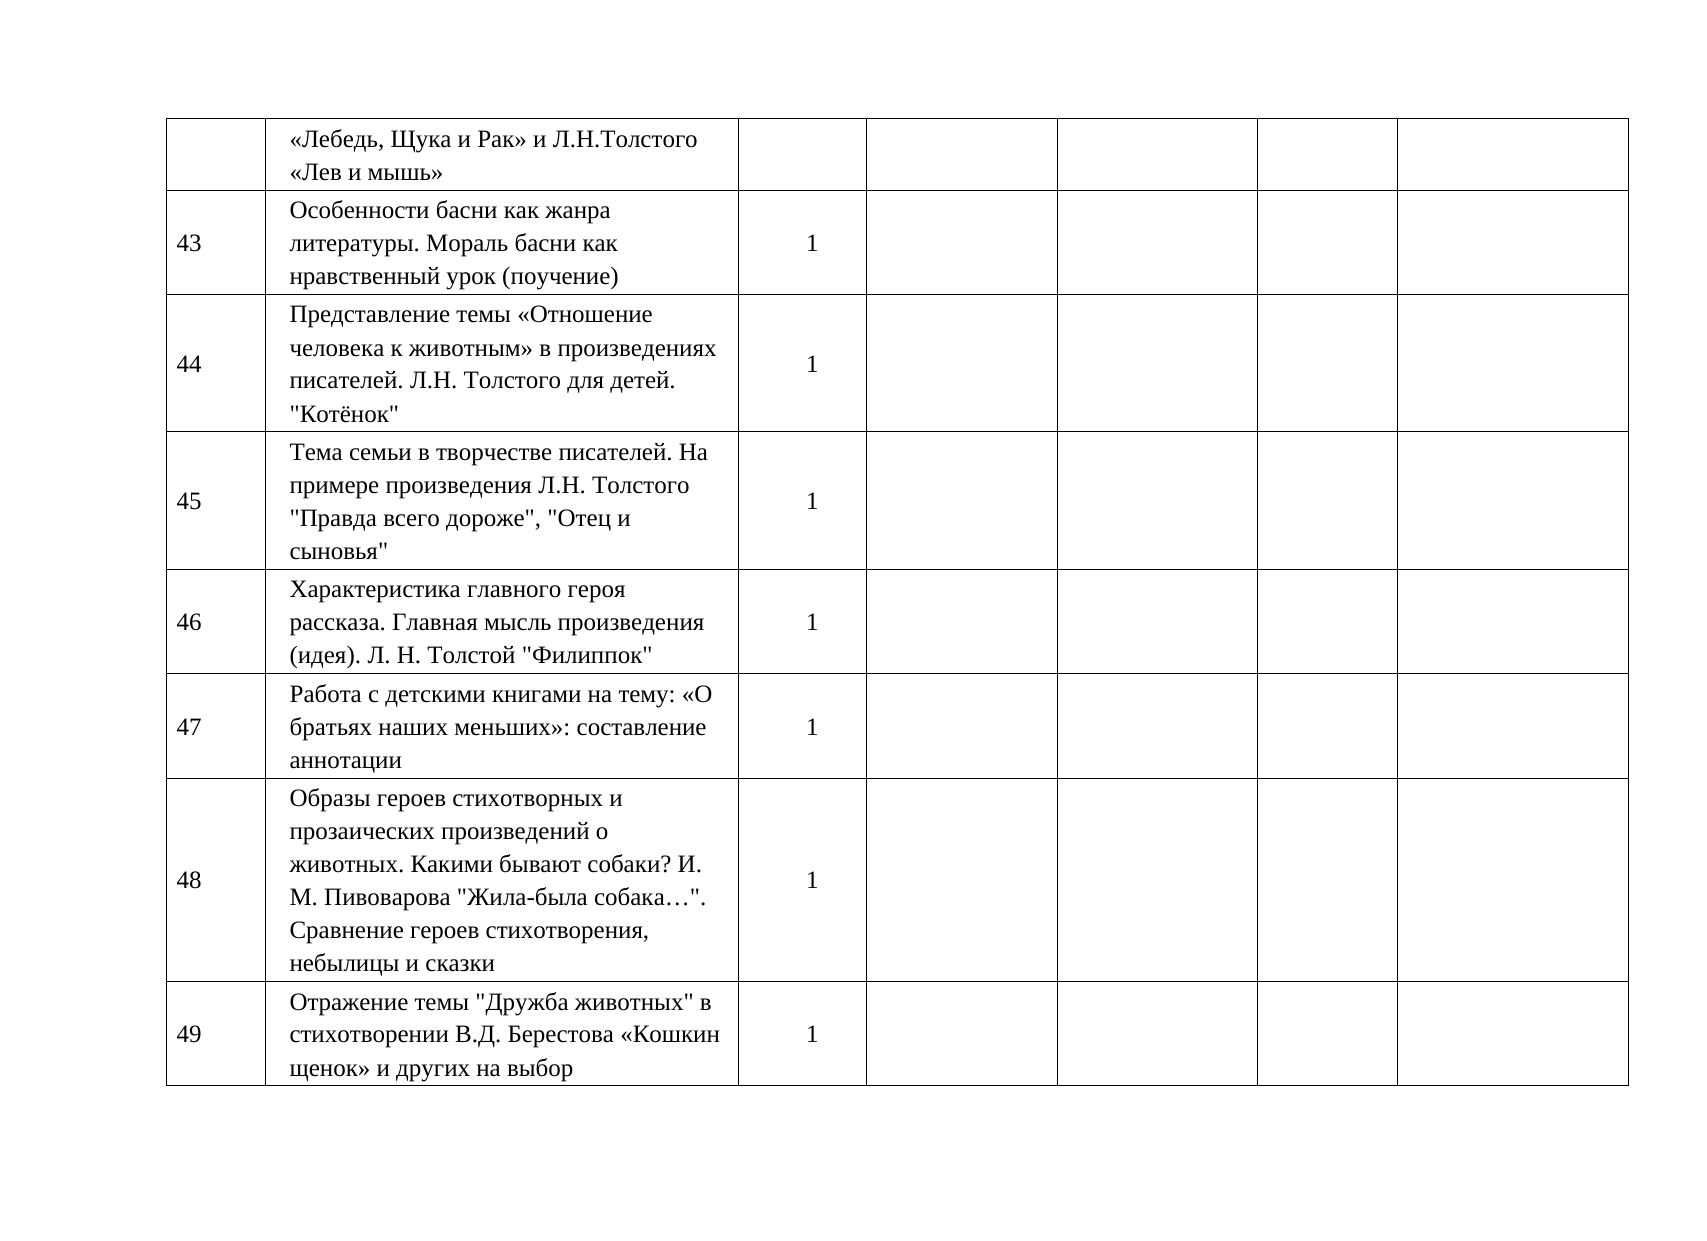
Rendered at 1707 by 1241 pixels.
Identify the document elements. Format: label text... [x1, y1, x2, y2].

table_cell [1058, 982, 1257, 1085]
table_cell 45 [167, 432, 265, 569]
table_cell 46 [167, 570, 265, 673]
table_cell Тема семьи в творчестве писателей. На примере произведения Л.Н. Толстого "Правда всего дороже", "Отец и сыновья" [266, 432, 738, 569]
table_cell Характеристика главного героя рассказа. Главная мысль произведения (идея). Л. Н. Толстой "Филиппок" [266, 570, 738, 673]
table_cell [1058, 432, 1257, 569]
table_cell 1 [739, 982, 866, 1085]
table_cell [867, 570, 1057, 673]
table_cell [1258, 191, 1397, 294]
table_cell [867, 295, 1057, 431]
table_cell [1398, 432, 1628, 569]
table_cell [1058, 119, 1257, 189]
table_cell 49 [167, 982, 265, 1085]
table_cell 1 [739, 119, 866, 189]
table_cell [867, 191, 1057, 294]
table_cell [867, 674, 1057, 777]
table_cell Работа с детскими книгами на тему: «О братьях наших меньших»: составление аннотации [266, 674, 738, 777]
table_cell 1 [739, 432, 866, 569]
table_cell 42 [167, 119, 265, 189]
table_cell 1 [739, 570, 866, 673]
table_cell 1 [739, 674, 866, 777]
table_cell 48 [167, 779, 265, 981]
table_cell [1258, 674, 1397, 777]
table_cell [1258, 779, 1397, 981]
table_cell [1258, 982, 1397, 1085]
table_cell [1058, 191, 1257, 294]
table_cell 43 [167, 191, 265, 294]
table_cell 47 [167, 674, 265, 777]
table_cell [1398, 674, 1628, 777]
table_cell 1 [739, 191, 866, 294]
table_cell Образы героев стихотворных и прозаических произведений о животных. Какими бывают собаки? И. М. Пивоварова "Жила-была собака…". Сравнение героев стихотворения, небылицы и сказки [266, 779, 738, 981]
table_cell Представление темы «Отношение человека к животным» в произведениях писателей. Л.Н. Толстого для детей. "Котёнок" [266, 295, 738, 431]
table_cell 44 [167, 295, 265, 431]
table_cell [1258, 570, 1397, 673]
table_cell [1258, 295, 1397, 431]
table_cell [867, 119, 1057, 189]
table_cell [1058, 295, 1257, 431]
table_cell [1398, 119, 1628, 189]
table_cell Особенности басни как жанра литературы. Мораль басни как нравственный урок (поучение) [266, 191, 738, 294]
table_cell [1398, 570, 1628, 673]
table_cell [867, 432, 1057, 569]
table_cell [867, 982, 1057, 1085]
table_cell 1 [739, 779, 866, 981]
table_cell [1398, 295, 1628, 431]
table_cell [1058, 779, 1257, 981]
table_cell [1398, 191, 1628, 294]
table_cell Отражение темы "Дружба животных" в стихотворении В.Д. Берестова «Кошкин щенок» и других на выбор [266, 982, 738, 1085]
table_cell [1398, 779, 1628, 981]
table_cell [867, 779, 1057, 981]
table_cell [266, 119, 738, 189]
table_cell [1258, 432, 1397, 569]
table_cell 1 [739, 295, 866, 431]
table_cell [1398, 982, 1628, 1085]
table_cell [1058, 570, 1257, 673]
table_cell [1058, 674, 1257, 777]
table_cell [1258, 119, 1397, 189]
